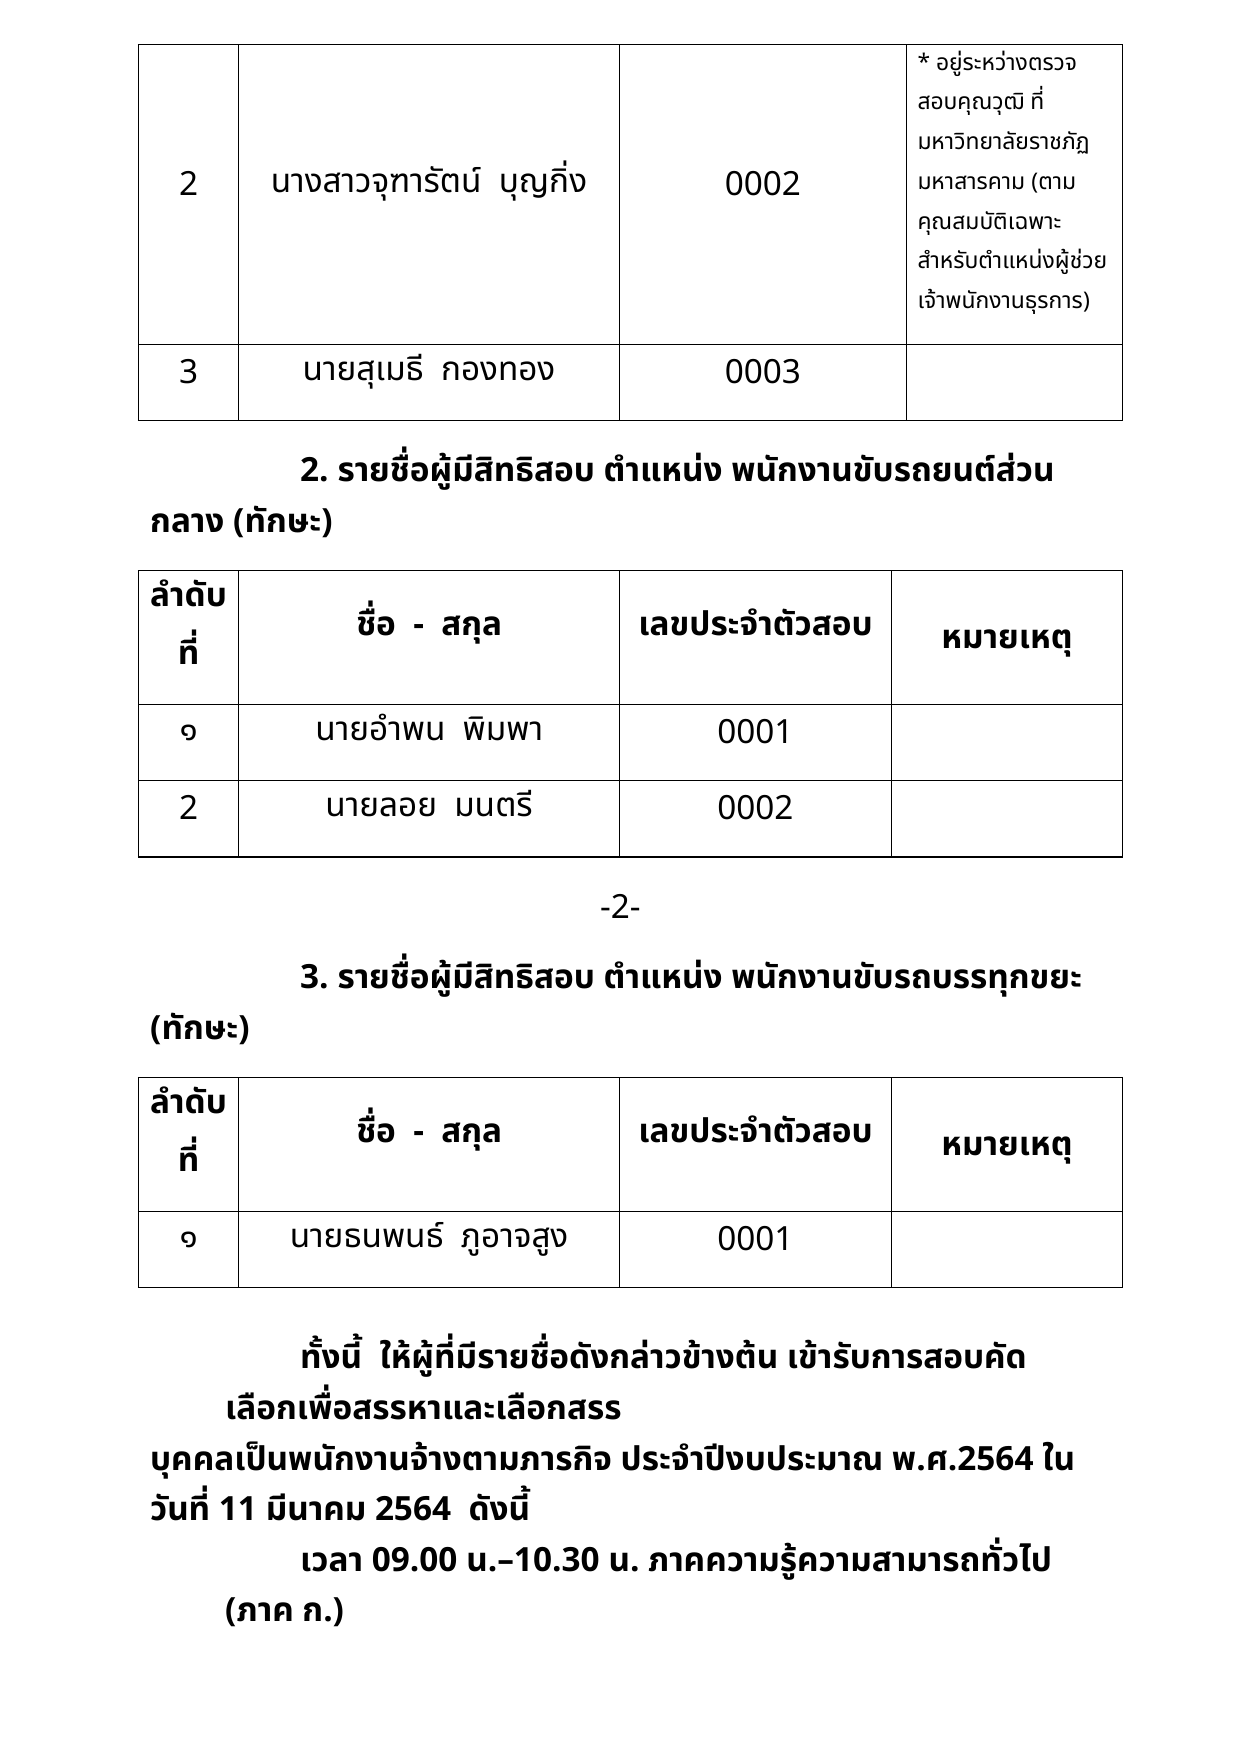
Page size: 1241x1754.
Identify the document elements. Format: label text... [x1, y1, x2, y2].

table_cell 0001 [620, 1212, 891, 1287]
table_cell * อยู่ระหว่างตรวจสอบคุณวุฒิ ที่ มหาวิทยาลัยราชภัฏมหาสารคาม (ตามคุณสมบัติเฉพาะสำหรับตำแหน่งผู้ช่วยเจ้าพนักงานธุรการ) [907, 45, 1122, 344]
table_header หมายเหตุ [892, 1078, 1122, 1211]
table_cell [892, 781, 1122, 856]
table_cell นายธนพนธ์ ภูอาจสูง [239, 1212, 619, 1287]
table_cell 0002 [620, 781, 891, 856]
table_cell [907, 345, 1122, 420]
table_cell นายสุเมธี กองทอง [239, 345, 619, 420]
table_cell นายลอย มนตรี [239, 781, 619, 856]
text ทั้งนี้ ให้ผู้ที่มีรายชื่อดังกล่าวข้างต้น เข้ารับการสอบคัดเลือกเพื่อสรรหาและเลือกสรร [225, 1333, 1090, 1434]
table_header เลขประจำตัวสอบ [620, 1078, 891, 1211]
table_cell 0003 [620, 345, 906, 420]
table_cell ๑ [139, 1212, 238, 1287]
text บุคคลเป็นพนักงานจ้างตามภารกิจ ประจำปีงบประมาณ พ.ศ.2564 ในวันที่ 11 มีนาคม 2564 ดังนี้ [150, 1434, 1090, 1536]
table_cell [892, 1212, 1122, 1287]
table_cell นายอำพน พิมพา [239, 705, 619, 780]
table_cell ๑ [139, 705, 238, 780]
table_cell 2 [139, 781, 238, 856]
table_cell 0001 [620, 705, 891, 780]
table_cell นางสาวจุฑารัตน์ บุญกิ่ง [239, 45, 619, 344]
text 2. รายชื่อผู้มีสิทธิสอบ ตำแหน่ง พนักงานขับรถยนต์ส่วนกลาง (ทักษะ) [150, 446, 1090, 547]
table_header ลำดับที่ [139, 1078, 238, 1211]
table_cell 0002 [620, 45, 906, 344]
table_header ชื่อ - สกุล [239, 571, 619, 704]
text 3. รายชื่อผู้มีสิทธิสอบ ตำแหน่ง พนักงานขับรถบรรทุกขยะ (ทักษะ) [150, 953, 1090, 1054]
table_cell 2 [139, 45, 238, 344]
text เวลา 09.00 น.–10.30 น. ภาคความรู้ความสามารถทั่วไป (ภาค ก.) [225, 1536, 1090, 1637]
table_cell [892, 705, 1122, 780]
table_header ลำดับที่ [139, 571, 238, 704]
table_header เลขประจำตัวสอบ [620, 571, 891, 704]
table_header หมายเหตุ [892, 571, 1122, 704]
table_cell 3 [139, 345, 238, 420]
text -2- [150, 882, 1090, 928]
table_header ชื่อ - สกุล [239, 1078, 619, 1211]
